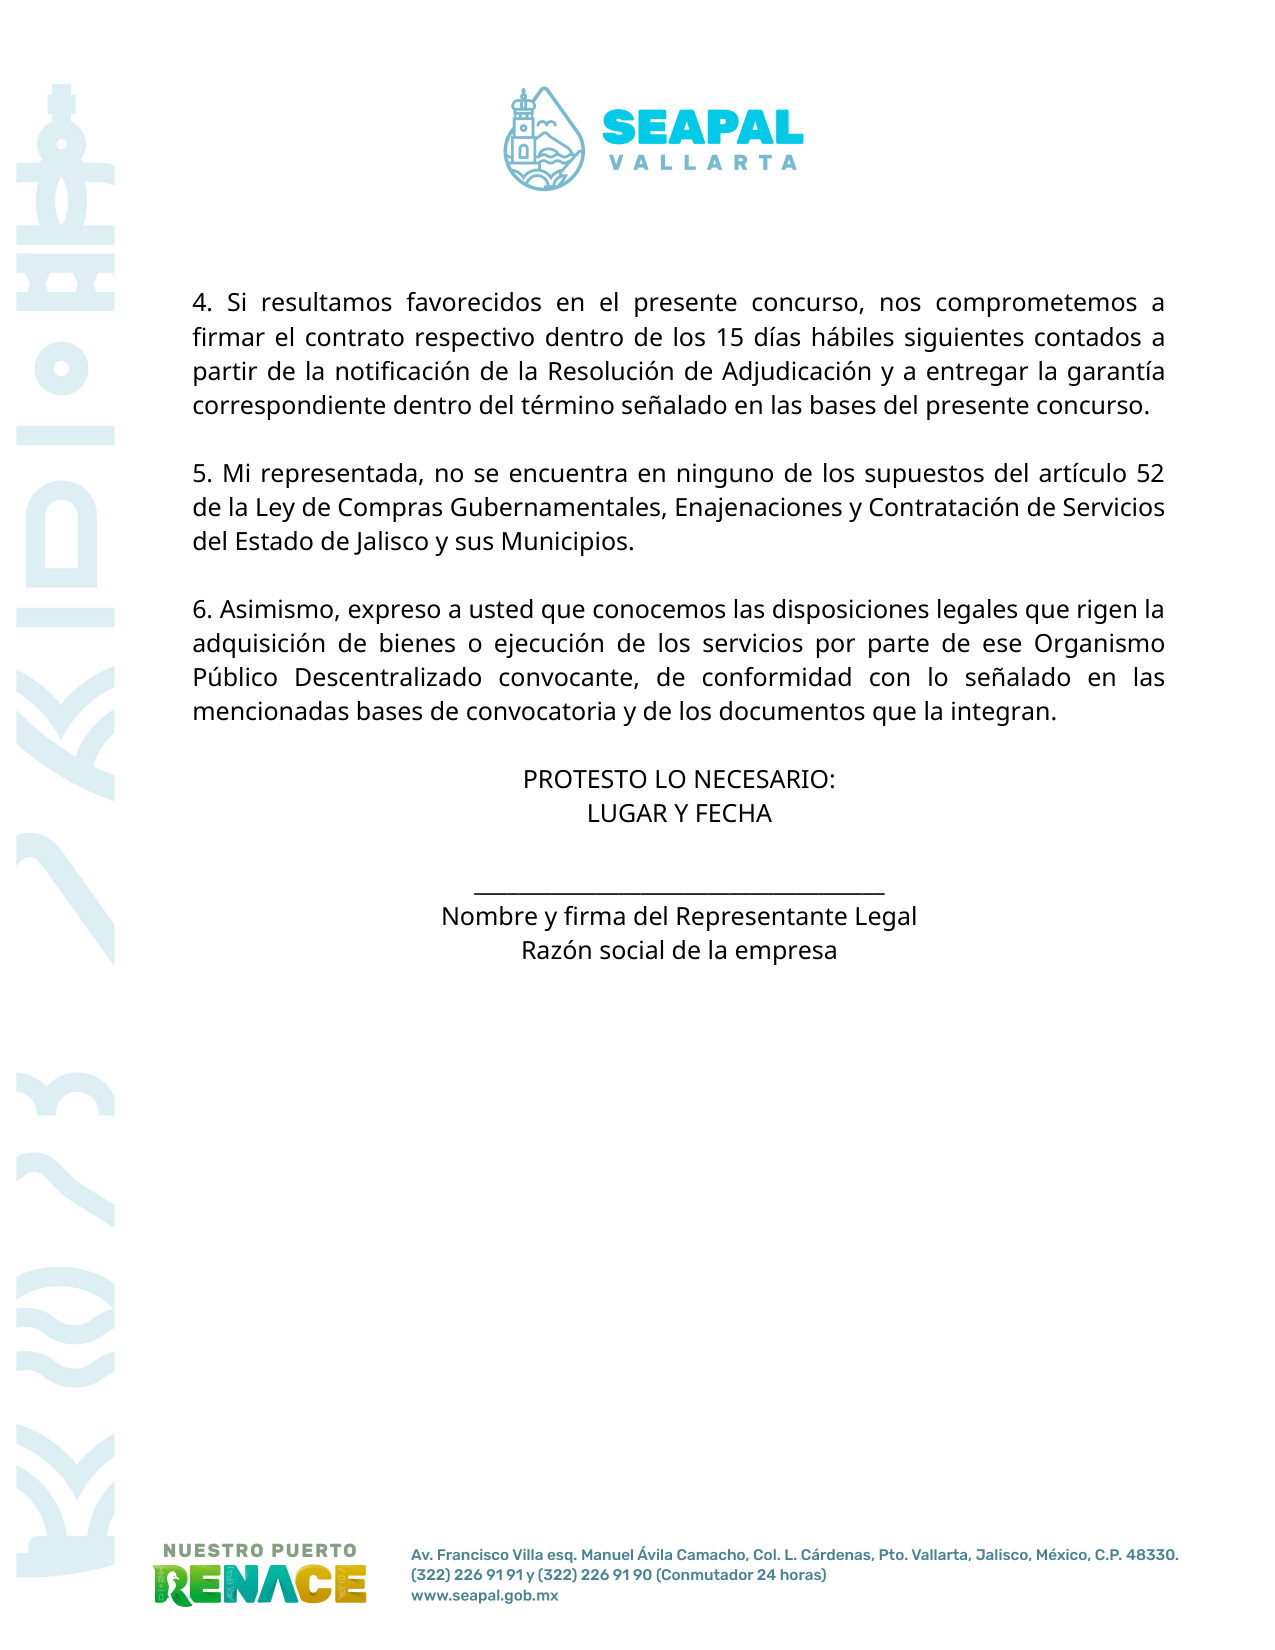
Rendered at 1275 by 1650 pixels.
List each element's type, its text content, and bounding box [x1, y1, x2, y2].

text PROTESTO LO NECESARIO: [192, 762, 1167, 796]
picture [16, 0, 1275, 1649]
text 6. Asimismo, expreso a usted que conocemos las disposiciones legales que rigen la adquisición de bienes o ejecución de los servicios por parte de ese Organismo Público Descentralizado convocante, de conformidad con lo señalado en las mencionadas bases de convocatoria y de los documentos que la integran. [192, 592, 1167, 728]
text _____________________________________ [192, 864, 1167, 898]
text 4. Si resultamos favorecidos en el presente concurso, nos comprometemos a firmar el contrato respectivo dentro de los 15 días hábiles siguientes contados a partir de la notificación de la Resolución de Adjudicación y a entregar la garantía correspondiente dentro del término señalado en las bases del presente concurso. [192, 285, 1167, 421]
text 5. Mi representada, no se encuentra en ninguno de los supuestos del artículo 52 de la Ley de Compras Gubernamentales, Enajenaciones y Contratación de Servicios del Estado de Jalisco y sus Municipios. [192, 455, 1167, 558]
text LUGAR Y FECHA [192, 796, 1167, 830]
text Nombre y firma del Representante Legal [192, 898, 1167, 932]
text Razón social de la empresa [192, 932, 1167, 966]
